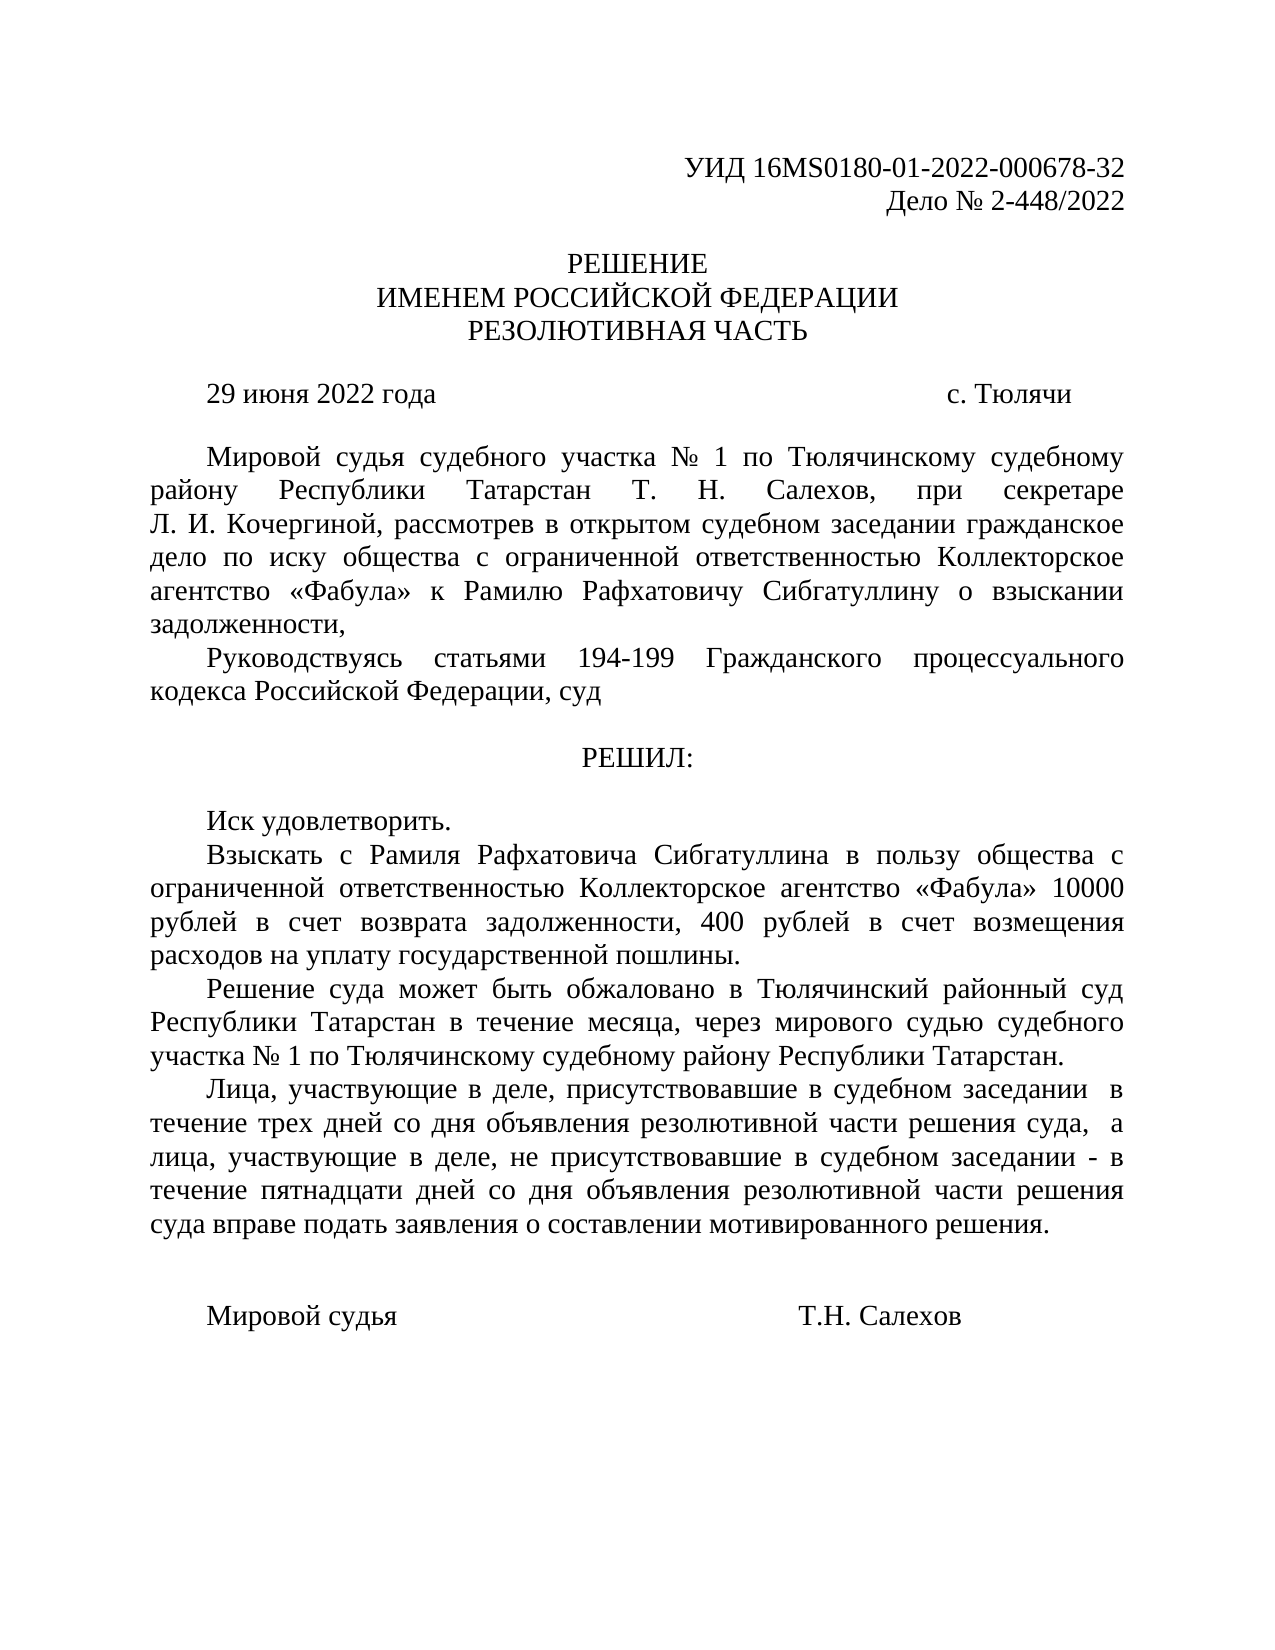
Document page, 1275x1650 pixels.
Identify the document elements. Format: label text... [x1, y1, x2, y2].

text Руководствуясь статьями 194-199 Гражданского процессуального кодекса Российской Федерации, суд [150, 640, 1125, 707]
text Иск удовлетворить. [150, 803, 1125, 837]
text РЕШИЛ: [150, 741, 1125, 774]
text Дело № 2-448/2022 [150, 183, 1125, 217]
text ИМЕНЕМ РОССИЙСКОЙ ФЕДЕРАЦИИ [150, 280, 1125, 313]
text РЕЗОЛЮТИВНАЯ ЧАСТЬ [150, 313, 1125, 347]
text Мировой судья судебного участка № 1 по Тюлячинскому судебному району Республики Татарстан Т. Н. Салехов, при секретаре Л. И. Кочергиной, рассмотрев в открытом судебном заседании гражданское дело по иску общества с ограниченной ответственностью Коллекторское агентство «Фабула» к Рамилю Рафхатовичу Сибгатуллину о взыскании задолженности, [150, 439, 1125, 640]
text Решение суда может быть обжаловано в Тюлячинский районный суд Республики Татарстан в течение месяца, через мирового судью судебного участка № 1 по Тюлячинскому судебному району Республики Татарстан. [150, 971, 1125, 1072]
text Мировой судья Т.Н. Салехов [150, 1298, 1125, 1331]
text РЕШЕНИЕ [150, 246, 1125, 280]
text УИД 16MS0180-01-2022-000678-32 [150, 150, 1125, 183]
text Лица, участвующие в деле, присутствовавшие в судебном заседании в течение трех дней со дня объявления резолютивной части решения суда, а лица, участвующие в деле, не присутствовавшие в судебном заседании - в течение пятнадцати дней со дня объявления резолютивной части решения суда вправе подать заявления о составлении мотивированного решения. [150, 1072, 1125, 1239]
text 29 июня 2022 года с. Тюлячи [150, 376, 1125, 409]
text Взыскать с Рамиля Рафхатовича Сибгатуллина в пользу общества с ограниченной ответственностью Коллекторское агентство «Фабула» 10000 рублей в счет возврата задолженности, 400 рублей в счет возмещения расходов на уплату государственной пошлины. [150, 837, 1125, 971]
